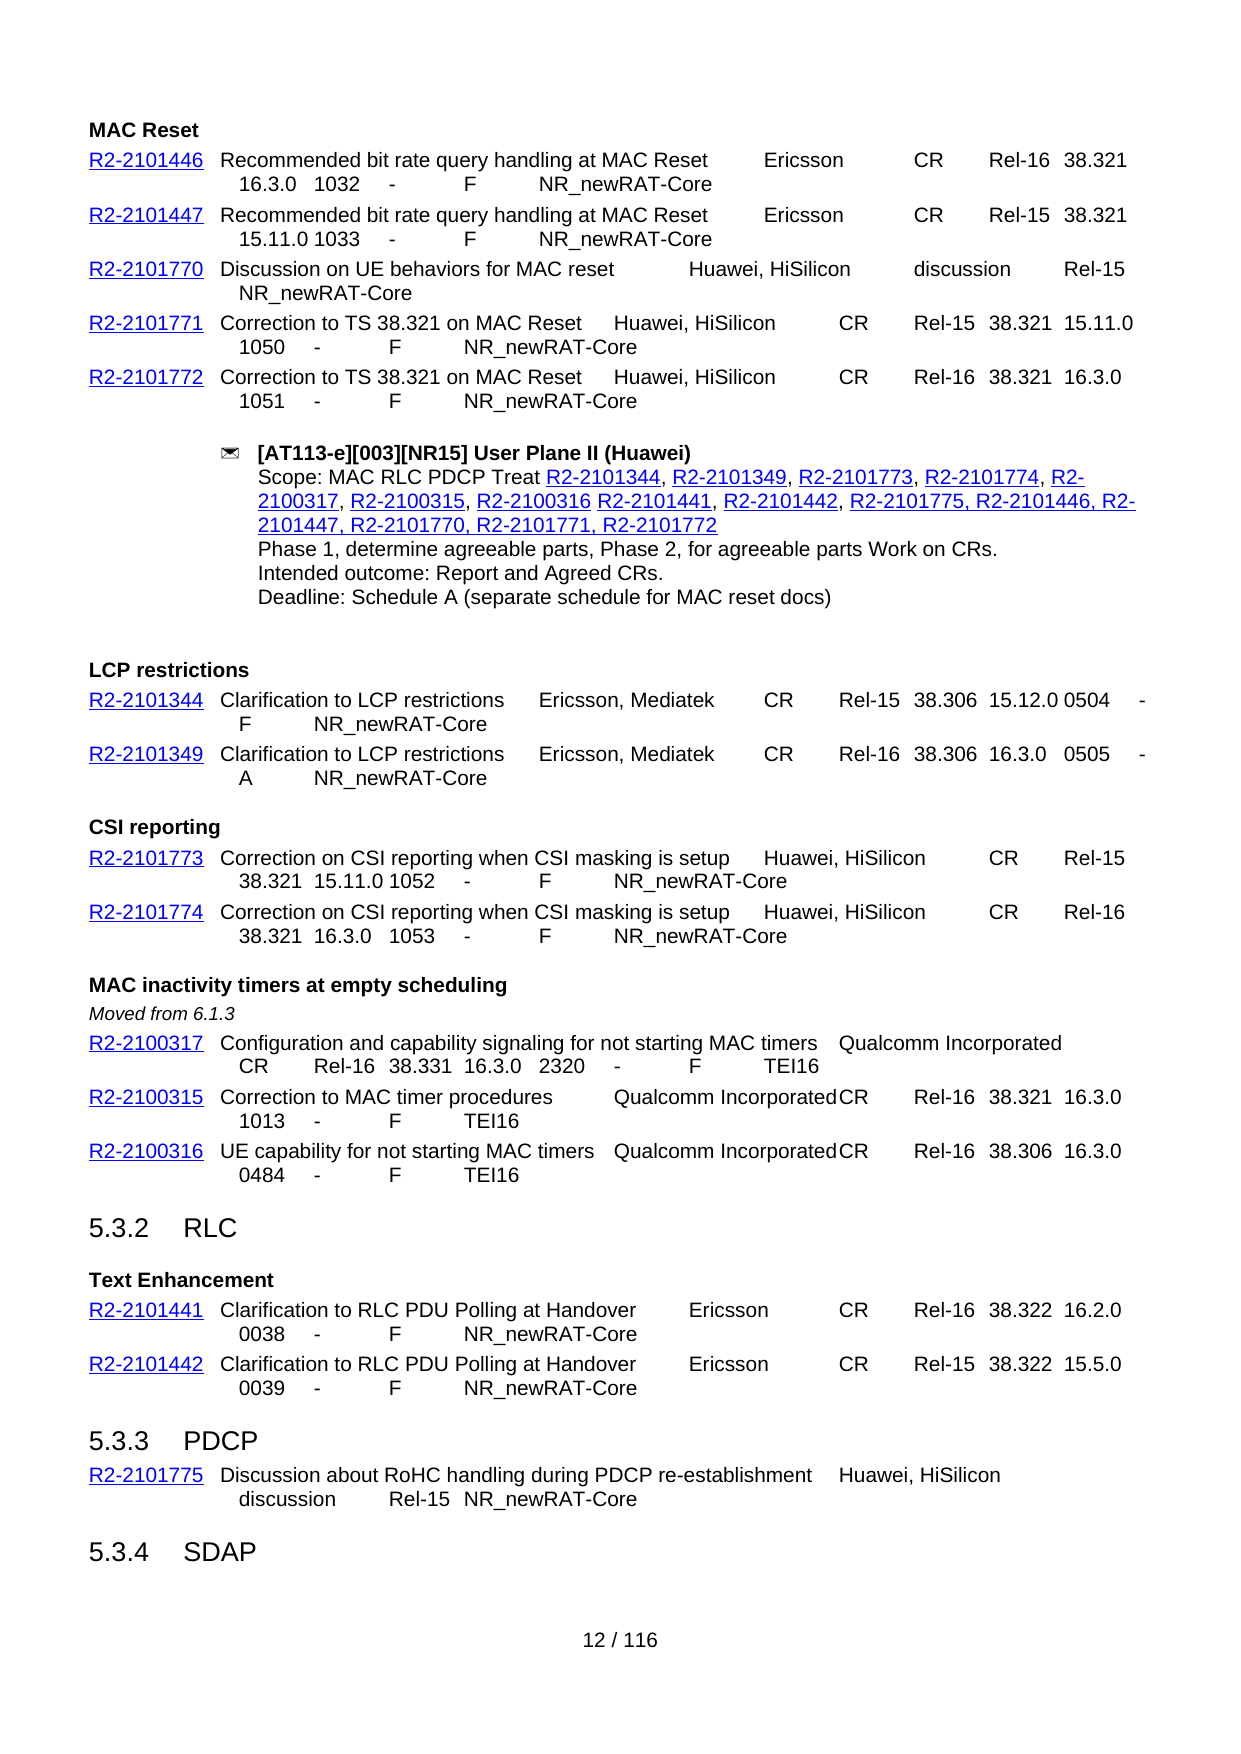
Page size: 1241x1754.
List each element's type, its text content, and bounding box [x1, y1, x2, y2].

title R2-2100317 Configuration and capability signaling for not starting MAC timers Qualcomm Incorporated CR Rel-16 38.331 16.3.0 2320 - F TEI16 [89, 1030, 1152, 1078]
title R2-2101447 Recommended bit rate query handling at MAC Reset Ericsson CR Rel-15 38.321 15.11.0 1033 - F NR_newRAT-Core [89, 202, 1152, 250]
title R2-2101772 Correction to TS 38.321 on MAC Reset Huawei, HiSilicon CR Rel-16 38.321 16.3.0 1051 - F NR_newRAT-Core [89, 365, 1152, 413]
text [AT113-e][003][NR15] User Plane II (Huawei) [220, 441, 1152, 465]
text Phase 1, determine agreeable parts, Phase 2, for agreeable parts Work on CRs. [220, 537, 1152, 561]
subtitle 5.3.2 RLC [89, 1212, 1152, 1243]
text Moved from 6.1.3 [89, 1003, 1152, 1024]
title R2-2101771 Correction to TS 38.321 on MAC Reset Huawei, HiSilicon CR Rel-15 38.321 15.11.0 1050 - F NR_newRAT-Core [89, 311, 1152, 359]
title R2-2101442 Clarification to RLC PDU Polling at Handover Ericsson CR Rel-15 38.322 15.5.0 0039 - F NR_newRAT-Core [89, 1352, 1152, 1400]
title R2-2101770 Discussion on UE behaviors for MAC reset Huawei, HiSilicon discussion Rel-15 NR_newRAT-Core [89, 257, 1152, 304]
title R2-2100315 Correction to MAC timer procedures Qualcomm Incorporated CR Rel-16 38.321 16.3.0 1013 - F TEI16 [89, 1084, 1152, 1132]
subtitle 5.3.4 SDAP [89, 1536, 1152, 1567]
text MAC inactivity timers at empty scheduling [89, 972, 1152, 996]
subtitle 5.3.3 PDCP [89, 1425, 1152, 1456]
title R2-2101446 Recommended bit rate query handling at MAC Reset Ericsson CR Rel-16 38.321 16.3.0 1032 - F NR_newRAT-Core [89, 148, 1152, 196]
title R2-2101775 Discussion about RoHC handling during PDCP re-establishment Huawei, HiSilicon discussion Rel-15 NR_newRAT-Core [89, 1463, 1152, 1511]
text MAC Reset [89, 118, 1152, 142]
title R2-2101774 Correction on CSI reporting when CSI masking is setup Huawei, HiSilicon CR Rel-16 38.321 16.3.0 1053 - F NR_newRAT-Core [89, 899, 1152, 947]
text Intended outcome: Report and Agreed CRs. [220, 561, 1152, 585]
title R2-2101344 Clarification to LCP restrictions Ericsson, Mediatek CR Rel-15 38.306 15.12.0 0504 - F NR_newRAT-Core [89, 688, 1152, 736]
text Scope: MAC RLC PDCP Treat R2-2101344, R2-2101349, R2-2101773, R2-2101774, R2-2100317, R2-2100315, R2-2100316 R2-2101441, R2-2101442, R2-2101775, R2-2101446, R2-2101447, R2-2101770, R2-2101771, R2-2101772 [220, 465, 1152, 537]
title R2-2101349 Clarification to LCP restrictions Ericsson, Mediatek CR Rel-16 38.306 16.3.0 0505 - A NR_newRAT-Core [89, 742, 1152, 790]
text LCP restrictions [89, 658, 1152, 682]
title R2-2101441 Clarification to RLC PDU Polling at Handover Ericsson CR Rel-16 38.322 16.2.0 0038 - F NR_newRAT-Core [89, 1298, 1152, 1346]
title R2-2100316 UE capability for not starting MAC timers Qualcomm Incorporated CR Rel-16 38.306 16.3.0 0484 - F TEI16 [89, 1139, 1152, 1187]
text CSI reporting [89, 815, 1152, 839]
text Deadline: Schedule A (separate schedule for MAC reset docs) [220, 585, 1152, 609]
title R2-2101773 Correction on CSI reporting when CSI masking is setup Huawei, HiSilicon CR Rel-15 38.321 15.11.0 1052 - F NR_newRAT-Core [89, 845, 1152, 893]
text Text Enhancement [89, 1268, 1152, 1292]
